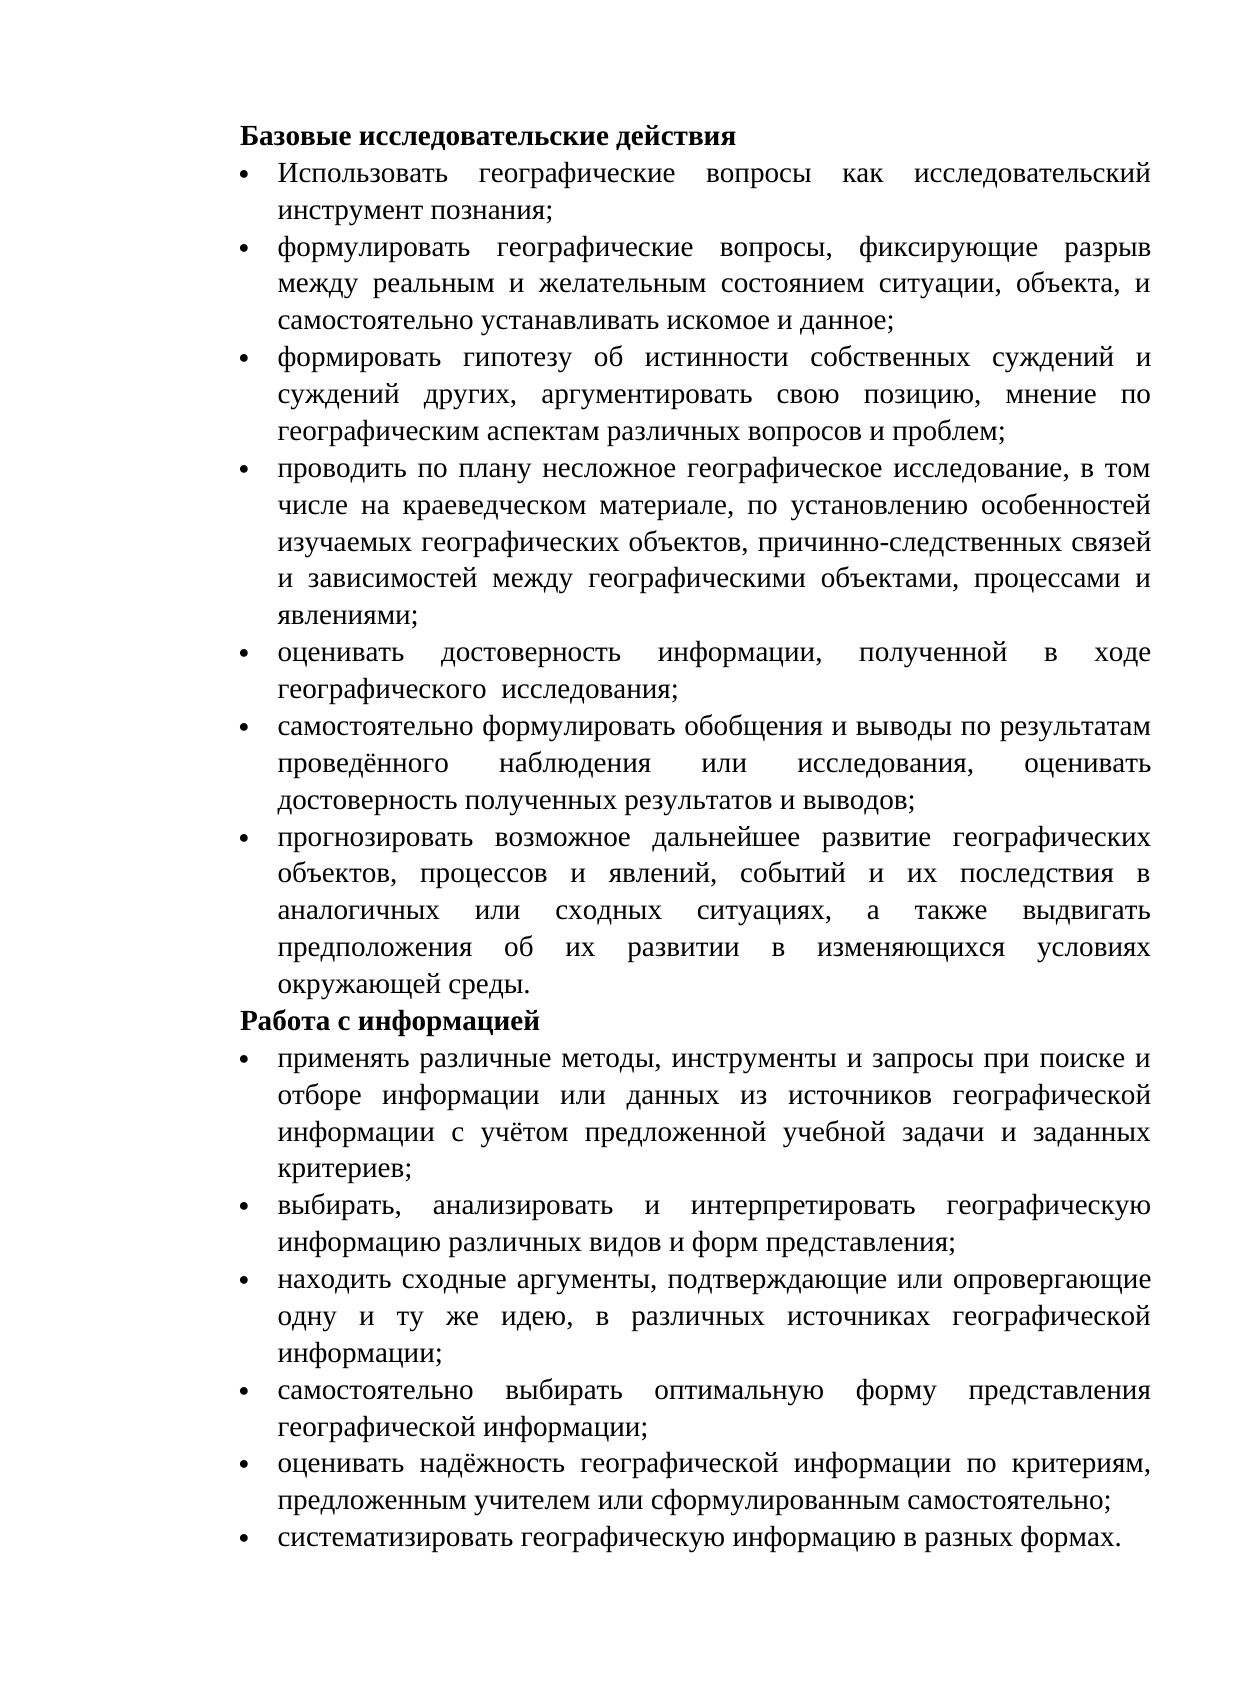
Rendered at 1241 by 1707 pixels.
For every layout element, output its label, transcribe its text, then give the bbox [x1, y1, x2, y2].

list формулировать географические вопросы, фиксирующие разрыв между реальным и желательным состоянием ситуации, объекта, и самостоятельно устанавливать искомое и данное; [240, 229, 1152, 336]
list оценивать надёжность географической информации по критериям, предложенным учителем или сформулированным самостоятельно; [240, 1446, 1152, 1516]
text Работа с информацией [177, 1003, 1152, 1037]
list выбирать, анализировать и интерпретировать географическую информацию различных видов и форм представления; [240, 1187, 1152, 1258]
list формировать гипотезу об истинности собственных суждений и суждений других, аргументировать свою позицию, мнение по географическим аспектам различных вопросов и проблем; [240, 339, 1152, 447]
list самостоятельно выбирать оптимальную форму представления географической информации; [240, 1372, 1152, 1442]
list оценивать достоверность информации, полученной в ходе географического исследования; [240, 634, 1152, 705]
list самостоятельно формулировать обобщения и выводы по результатам проведённого наблюдения или исследования, оценивать достоверность полученных результатов и выводов; [240, 708, 1152, 815]
list Использовать географические вопросы как исследовательский инструмент познания; [240, 155, 1152, 225]
list применять различные методы, инструменты и запросы при поиске и отборе информации или данных из источников географической информации с учётом предложенной учебной задачи и заданных критериев; [240, 1040, 1152, 1184]
list проводить по плану несложное географическое исследование, в том числе на краеведческом материале, по установлению особенностей изучаемых географических объектов, причинно-следственных связей и зависимостей между географическими объектами, процессами и явлениями; [240, 450, 1152, 631]
list находить сходные аргументы, подтверждающие или опровергающие одну и ту же идею, в различных источниках географической информации; [240, 1261, 1152, 1368]
list систематизировать географическую информацию в разных формах. [240, 1519, 1152, 1553]
list прогнозировать возможное дальнейшее развитие географических объектов, процессов и явлений, событий и их последствия в аналогичных или сходных ситуациях, а также выдвигать предположения об их развитии в изменяющихся условиях окружающей среды. [240, 819, 1152, 1000]
text Базовые исследовательские действия [177, 118, 1152, 152]
